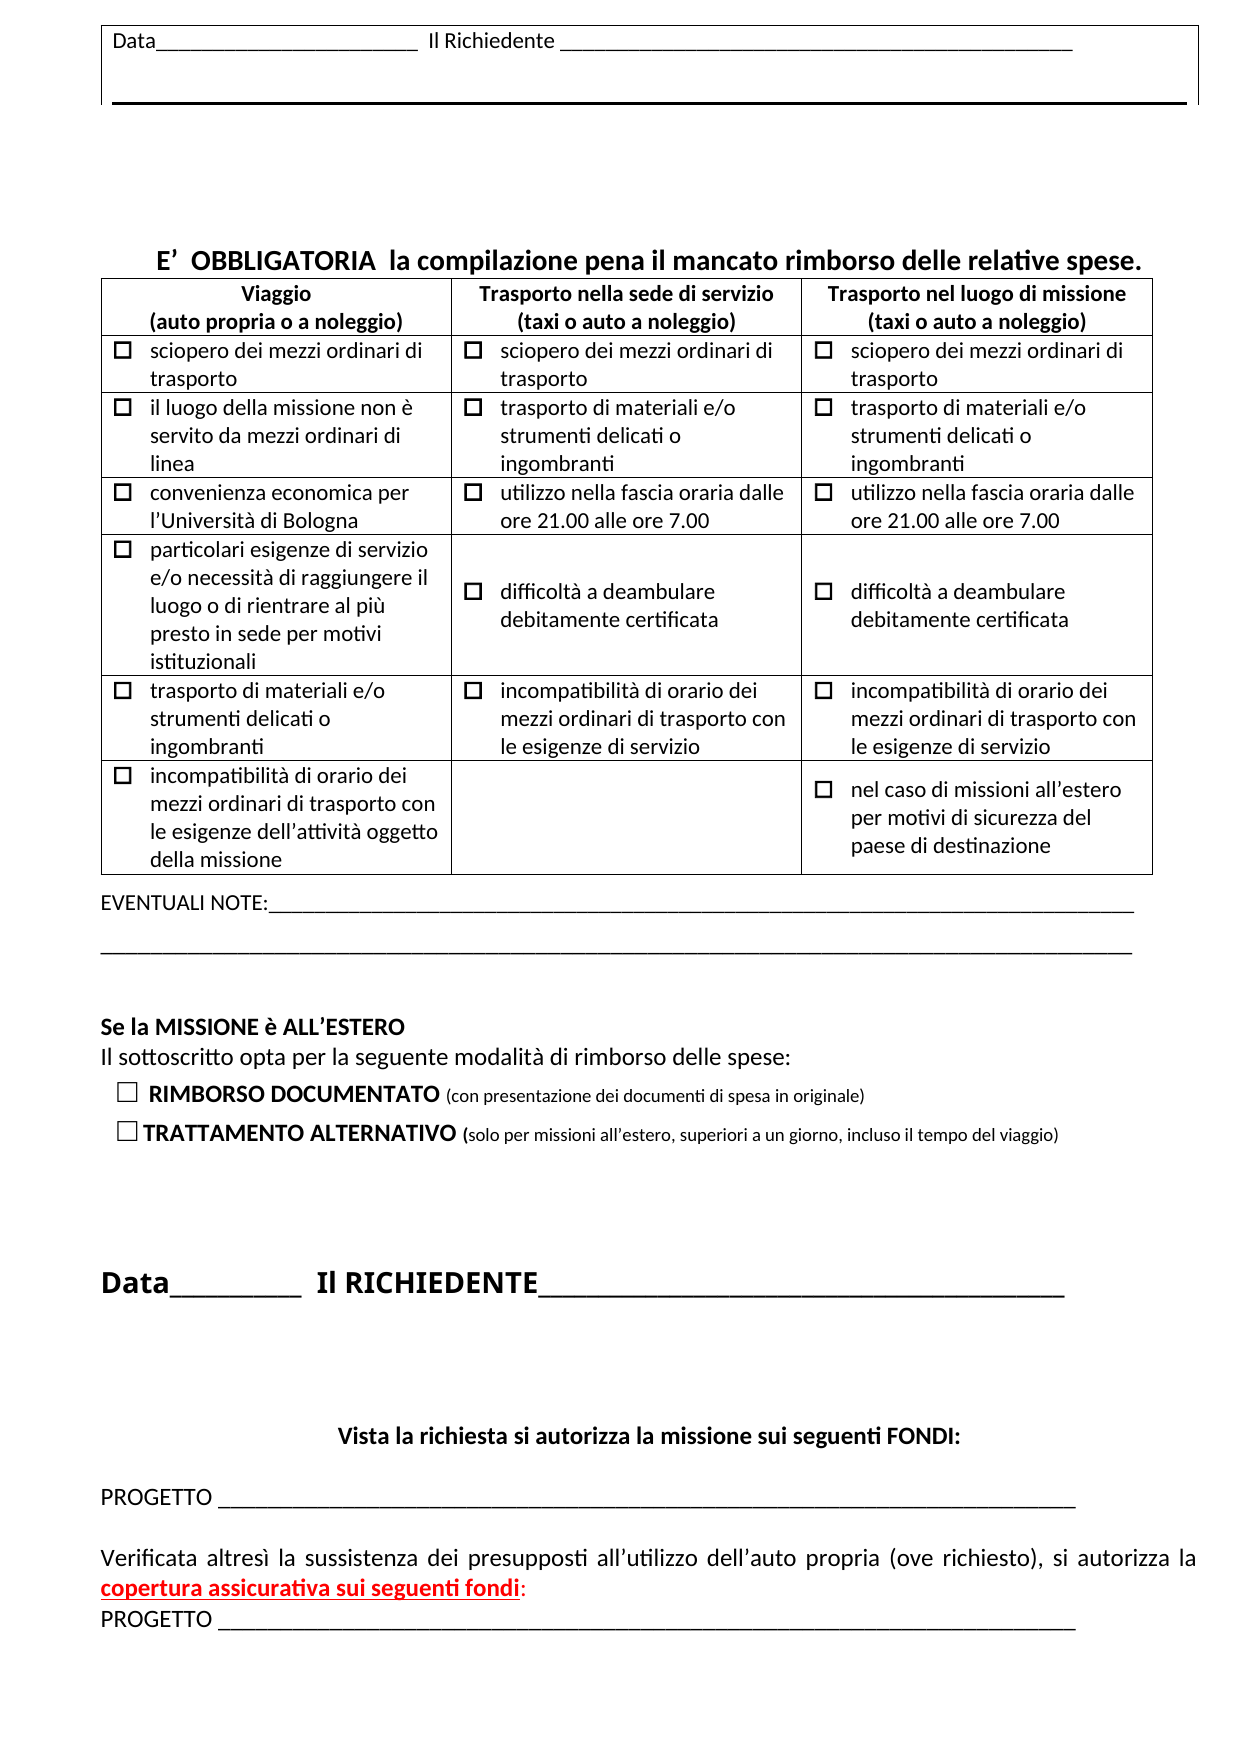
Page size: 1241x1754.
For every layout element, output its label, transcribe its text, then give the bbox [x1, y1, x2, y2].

table_cell il luogo della missione non è servito da mezzi ordinari di linea [102, 393, 451, 477]
text E’ OBBLIGATORIA la compilazione pena il mancato rimborso delle relative spese. [100, 242, 1199, 278]
text PROGETTO _____________________________________________________________________ [100, 1481, 1199, 1512]
table_header Viaggio (auto propria o a noleggio) [102, 279, 451, 335]
text Verificata altresì la sussistenza dei presupposti all’utilizzo dell’auto propria (ove richiesto), si autorizza la copertura assicurativa sui seguenti fondi: [100, 1542, 1199, 1603]
table_cell incompatibilità di orario dei mezzi ordinari di trasporto con le esigenze di servizio [452, 676, 801, 760]
text PROGETTO _____________________________________________________________________ [100, 1603, 1199, 1634]
table_cell sciopero dei mezzi ordinari di trasporto [102, 336, 451, 392]
text □ TRATTAMENTO ALTERNATIVO (solo per missioni all’estero, superiori a un giorno, incluso il tempo del viaggio) [100, 1110, 1199, 1148]
text Data___________ Il RICHIEDENTE____________________________________________ [100, 1262, 1199, 1302]
text Vista la richiesta si autorizza la missione sui seguenti FONDI: [100, 1420, 1199, 1451]
text ___________________________________________________________________________________ [100, 916, 1199, 958]
table_cell [452, 761, 801, 873]
text EVENTUALI NOTE:____________________________________________________________________________ [100, 874, 1199, 916]
table_cell particolari esigenze di servizio e/o necessità di raggiungere il luogo o di rientrare al più presto in sede per motivi istituzionali [102, 535, 451, 675]
table_cell trasporto di materiali e/o strumenti delicati o ingombranti [802, 393, 1152, 477]
text □ RIMBORSO DOCUMENTATO (con presentazione dei documenti di spesa in originale) [100, 1072, 1199, 1110]
table_cell sciopero dei mezzi ordinari di trasporto [802, 336, 1152, 392]
table_cell incompatibilità di orario dei mezzi ordinari di trasporto con le esigenze di servizio [802, 676, 1152, 760]
text Il sottoscritto opta per la seguente modalità di rimborso delle spese: [100, 1041, 1199, 1072]
table_cell difficoltà a deambulare debitamente certificata [802, 535, 1152, 675]
table_cell nel caso di missioni all’estero per motivi di sicurezza del paese di destinazione [802, 761, 1152, 873]
table_header Trasporto nel luogo di missione (taxi o auto a noleggio) [802, 279, 1152, 335]
table_cell sciopero dei mezzi ordinari di trasporto [452, 336, 801, 392]
table_cell difficoltà a deambulare debitamente certificata [452, 535, 801, 675]
table_cell utilizzo nella fascia oraria dalle ore 21.00 alle ore 7.00 [452, 478, 801, 534]
table_cell convenienza economica per l’Università di Bologna [102, 478, 451, 534]
table_cell trasporto di materiali e/o strumenti delicati o ingombranti [102, 676, 451, 760]
table_cell utilizzo nella fascia oraria dalle ore 21.00 alle ore 7.00 [802, 478, 1152, 534]
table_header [102, 26, 1198, 105]
table_cell trasporto di materiali e/o strumenti delicati o ingombranti [452, 393, 801, 477]
text Se la MISSIONE è ALL’ESTERO [100, 999, 1199, 1041]
table_cell incompatibilità di orario dei mezzi ordinari di trasporto con le esigenze dell’attività oggetto della missione [102, 761, 451, 873]
table_header Trasporto nella sede di servizio (taxi o auto a noleggio) [452, 279, 801, 335]
